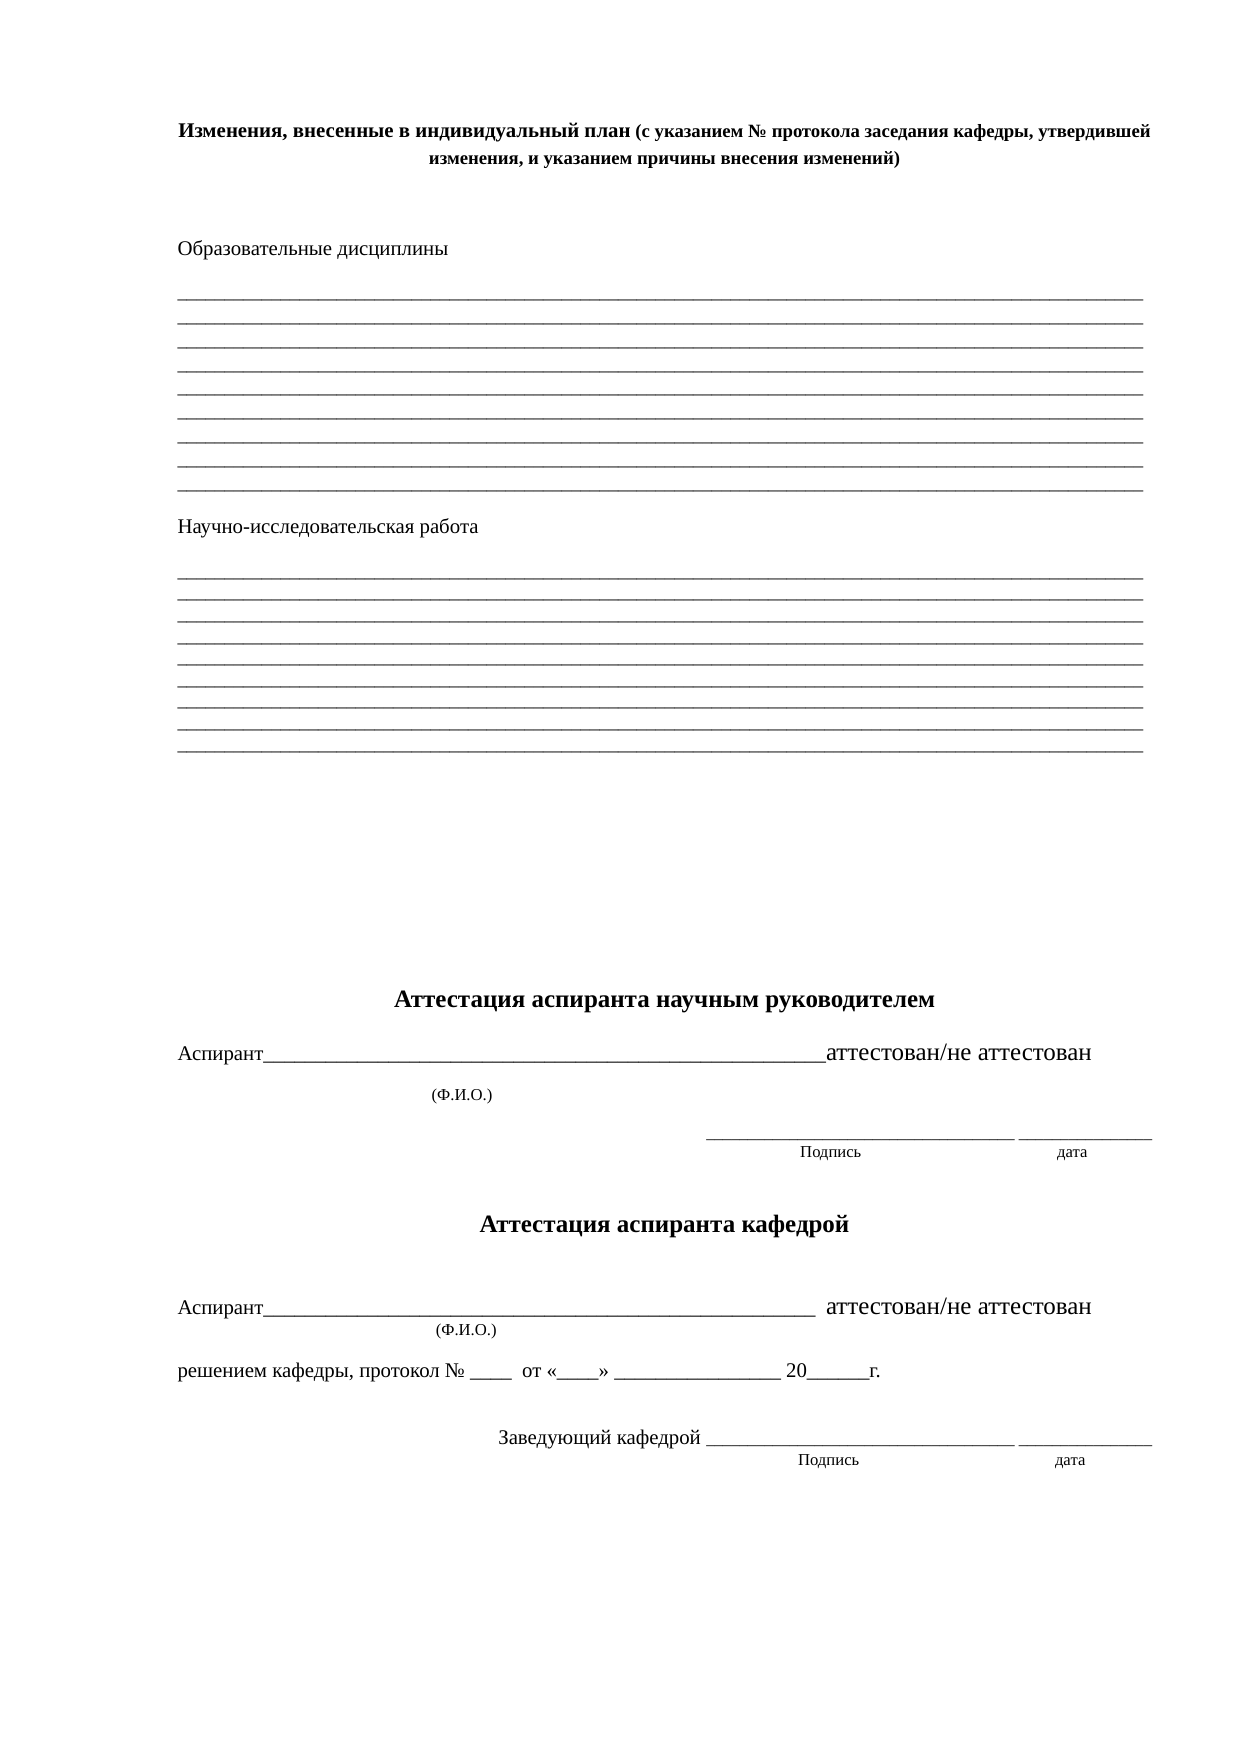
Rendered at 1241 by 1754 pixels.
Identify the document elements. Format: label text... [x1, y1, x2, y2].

text Изменения, внесенные в индивидуальный план (с указанием № протокола заседания кафедры, утвердившей изменения, и указанием причины внесения изменений) [177, 118, 1152, 169]
text _____________________________________ ________________ [177, 1123, 1152, 1142]
text Образовательные дисциплины [177, 236, 1152, 260]
text Аттестация аспиранта кафедрой [177, 1209, 1152, 1238]
text решением кафедры, протокол № ____ от «____» ________________ 20______г. [177, 1358, 1152, 1382]
text Аспирант______________________________________________________аттестован/не аттестован (Ф.И.О.) [177, 1037, 1152, 1104]
text Научно-исследовательская работа [177, 514, 1152, 538]
text Подпись дата [177, 1449, 1152, 1468]
text Аттестация аспиранта научным руководителем [177, 984, 1152, 1013]
text _______________________________________________________________________________________________________________________________________________________________________________________________________________________________________________________________________________________________________________________________________________________________________________________________________________________________________________________________________________________________________________________________________________________________________________________________________________________________________________________________________________________________________________________________________________________________________________________________________________________________________________________________________________________________________________________________________________________________ [177, 281, 1152, 493]
text Аспирант_____________________________________________________ аттестован/не аттестован (Ф.И.О.) [177, 1291, 1152, 1339]
text _______________________________________________________________________________________________________________________________________________________________________________________________________________________________________________________________________________________________________________________________________________________________________________________________________________________________________________________________________________________________________________________________________________________________________________________________________________________________________________________________________________________________________________________________________________________________________________________________________________________________________________________________________________________________________________________________________________________________ [177, 560, 1152, 754]
text Заведующий кафедрой _____________________________________ ________________ [177, 1425, 1152, 1449]
text Подпись дата [177, 1142, 1152, 1161]
